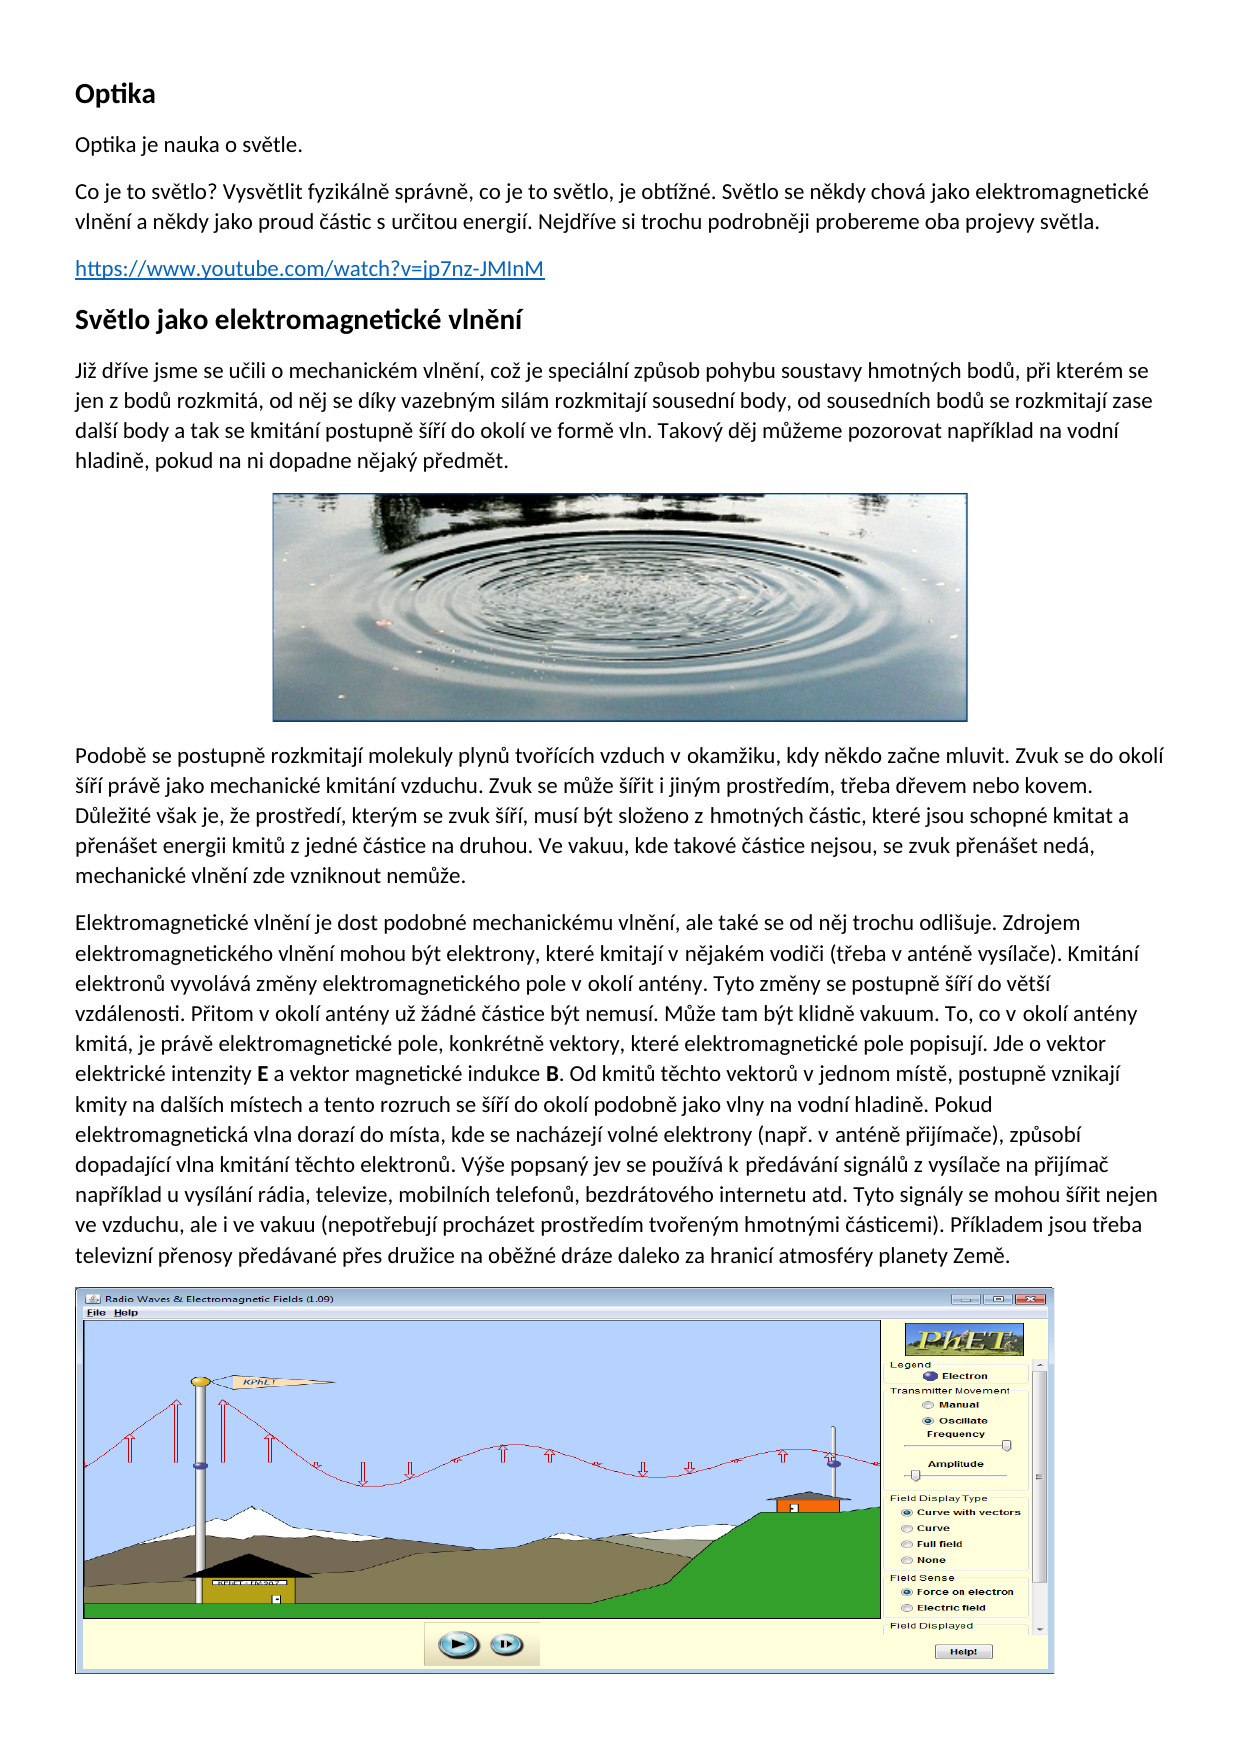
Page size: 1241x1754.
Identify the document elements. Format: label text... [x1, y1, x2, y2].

text Již dříve jsme se učili o mechanickém vlnění, což je speciální způsob pohybu soustavy hmotných bodů, při kterém se jen z bodů rozkmitá, od něj se díky vazebným silám rozkmitají sousední body, od sousedních bodů se rozkmitají zase další body a tak se kmitání postupně šíří do okolí ve formě vln. Takový děj můžeme pozorovat například na vodní hladině, pokud na ni dopadne nějaký předmět. [75, 356, 1165, 475]
picture [272, 493, 968, 722]
text Optika [75, 75, 1165, 111]
picture [75, 1287, 1055, 1674]
text https://www.youtube.com/watch?v=jp7nz-JMInM [75, 254, 1165, 282]
text Světlo jako elektromagnetické vlnění [75, 301, 1165, 337]
text Podobě se postupně rozkmitají molekuly plynů tvořících vzduch v okamžiku, kdy někdo začne mluvit. Zvuk se do okolí šíří právě jako mechanické kmitání vzduchu. Zvuk se může šířit i jiným prostředím, třeba dřevem nebo kovem. Důležité však je, že prostředí, kterým se zvuk šíří, musí být složeno z hmotných částic, které jsou schopné kmitat a přenášet energii kmitů z jedné částice na druhou. Ve vakuu, kde takové částice nejsou, se zvuk přenášet nedá, mechanické vlnění zde vzniknout nemůže. [75, 741, 1165, 889]
text Co je to světlo? Vysvětlit fyzikálně správně, co je to světlo, je obtížné. Světlo se někdy chová jako elektromagnetické vlnění a někdy jako proud částic s určitou energií. Nejdříve si trochu podrobněji probereme oba projevy světla. [75, 177, 1165, 235]
text Optika je nauka o světle. [75, 130, 1165, 158]
text Elektromagnetické vlnění je dost podobné mechanickému vlnění, ale také se od něj trochu odlišuje. Zdrojem elektromagnetického vlnění mohou být elektrony, které kmitají v nějakém vodiči (třeba v anténě vysílače). Kmitání elektronů vyvolává změny elektromagnetického pole v okolí antény. Tyto změny se postupně šíří do větší vzdálenosti. Přitom v okolí antény už žádné částice být nemusí. Může tam být klidně vakuum. To, co v okolí antény kmitá, je právě elektromagnetické pole, konkrétně vektory, které elektromagnetické pole popisují. Jde o vektor elektrické intenzity E a vektor magnetické indukce B. Od kmitů těchto vektorů v jednom místě, postupně vznikají kmity na dalších místech a tento rozruch se šíří do okolí podobně jako vlny na vodní hladině. Pokud elektromagnetická vlna dorazí do místa, kde se nacházejí volné elektrony (např. v anténě přijímače), způsobí dopadající vlna kmitání těchto elektronů. Výše popsaný jev se používá k předávání signálů z vysílače na přijímač například u vysílání rádia, televize, mobilních telefonů, bezdrátového internetu atd. Tyto signály se mohou šířit nejen ve vzduchu, ale i ve vakuu (nepotřebují procházet prostředím tvořeným hmotnými částicemi). Příkladem jsou třeba televizní přenosy předávané přes družice na oběžné dráze daleko za hranicí atmosféry planety Země. [75, 908, 1165, 1269]
